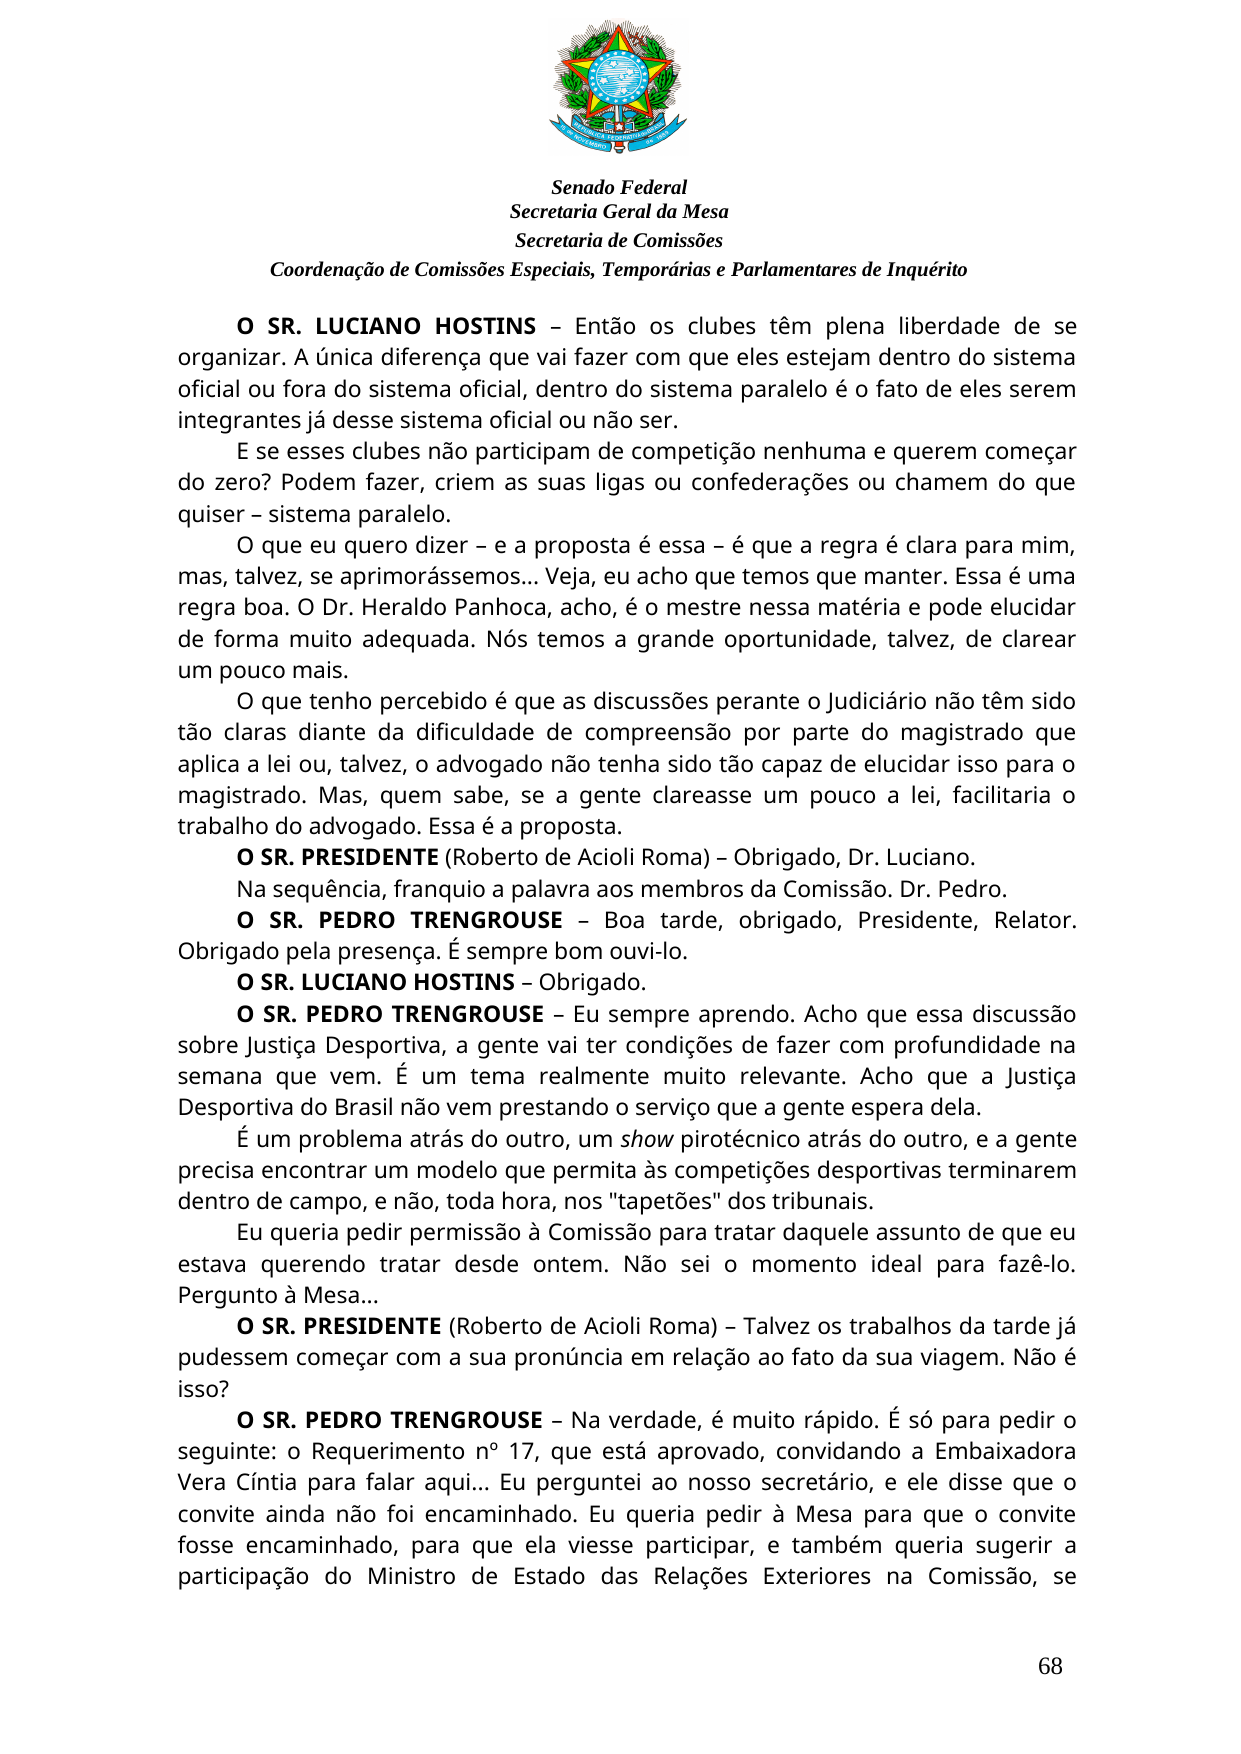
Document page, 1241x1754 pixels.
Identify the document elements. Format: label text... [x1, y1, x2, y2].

text O SR. PEDRO TRENGROUSE – Eu sempre aprendo. Acho que essa discussão sobre Justiça Desportiva, a gente vai ter condições de fazer com profundidade na semana que vem. É um tema realmente muito relevante. Acho que a Justiça Desportiva do Brasil não vem prestando o serviço que a gente espera dela. [177, 997, 1078, 1122]
text Na sequência, franquio a palavra aos membros da Comissão. Dr. Pedro. [177, 872, 1078, 904]
text O SR. LUCIANO HOSTINS – Obrigado. [177, 966, 1078, 997]
text É um problema atrás do outro, um show pirotécnico atrás do outro, e a gente precisa encontrar um modelo que permita às competições desportivas terminarem dentro de campo, e não, toda hora, nos "tapetões" dos tribunais. [177, 1122, 1078, 1216]
text Eu queria pedir permissão à Comissão para tratar daquele assunto de que eu estava querendo tratar desde ontem. Não sei o momento ideal para fazê-lo. Pergunto à Mesa... [177, 1216, 1078, 1310]
text O SR. PEDRO TRENGROUSE – Boa tarde, obrigado, Presidente, Relator. Obrigado pela presença. É sempre bom ouvi-lo. [177, 904, 1078, 966]
text O que eu quero dizer – e a proposta é essa – é que a regra é clara para mim, mas, talvez, se aprimorássemos... Veja, eu acho que temos que manter. Essa é uma regra boa. O Dr. Heraldo Panhoca, acho, é o mestre nessa matéria e pode elucidar de forma muito adequada. Nós temos a grande oportunidade, talvez, de clarear um pouco mais. [177, 529, 1078, 685]
text O SR. PRESIDENTE (Roberto de Acioli Roma) – Talvez os trabalhos da tarde já pudessem começar com a sua pronúncia em relação ao fato da sua viagem. Não é isso? [177, 1310, 1078, 1404]
text E se esses clubes não participam de competição nenhuma e querem começar do zero? Podem fazer, criem as suas ligas ou confederações ou chamem do que quiser – sistema paralelo. [177, 435, 1078, 529]
picture [547, 18, 689, 156]
text O SR. LUCIANO HOSTINS – Então os clubes têm plena liberdade de se organizar. A única diferença que vai fazer com que eles estejam dentro do sistema oficial ou fora do sistema oficial, dentro do sistema paralelo é o fato de eles serem integrantes já desse sistema oficial ou não ser. [177, 310, 1078, 435]
text O SR. PRESIDENTE (Roberto de Acioli Roma) – Obrigado, Dr. Luciano. [177, 841, 1078, 872]
text O que tenho percebido é que as discussões perante o Judiciário não têm sido tão claras diante da dificuldade de compreensão por parte do magistrado que aplica a lei ou, talvez, o advogado não tenha sido tão capaz de elucidar isso para o magistrado. Mas, quem sabe, se a gente clareasse um pouco a lei, facilitaria o trabalho do advogado. Essa é a proposta. [177, 685, 1078, 841]
